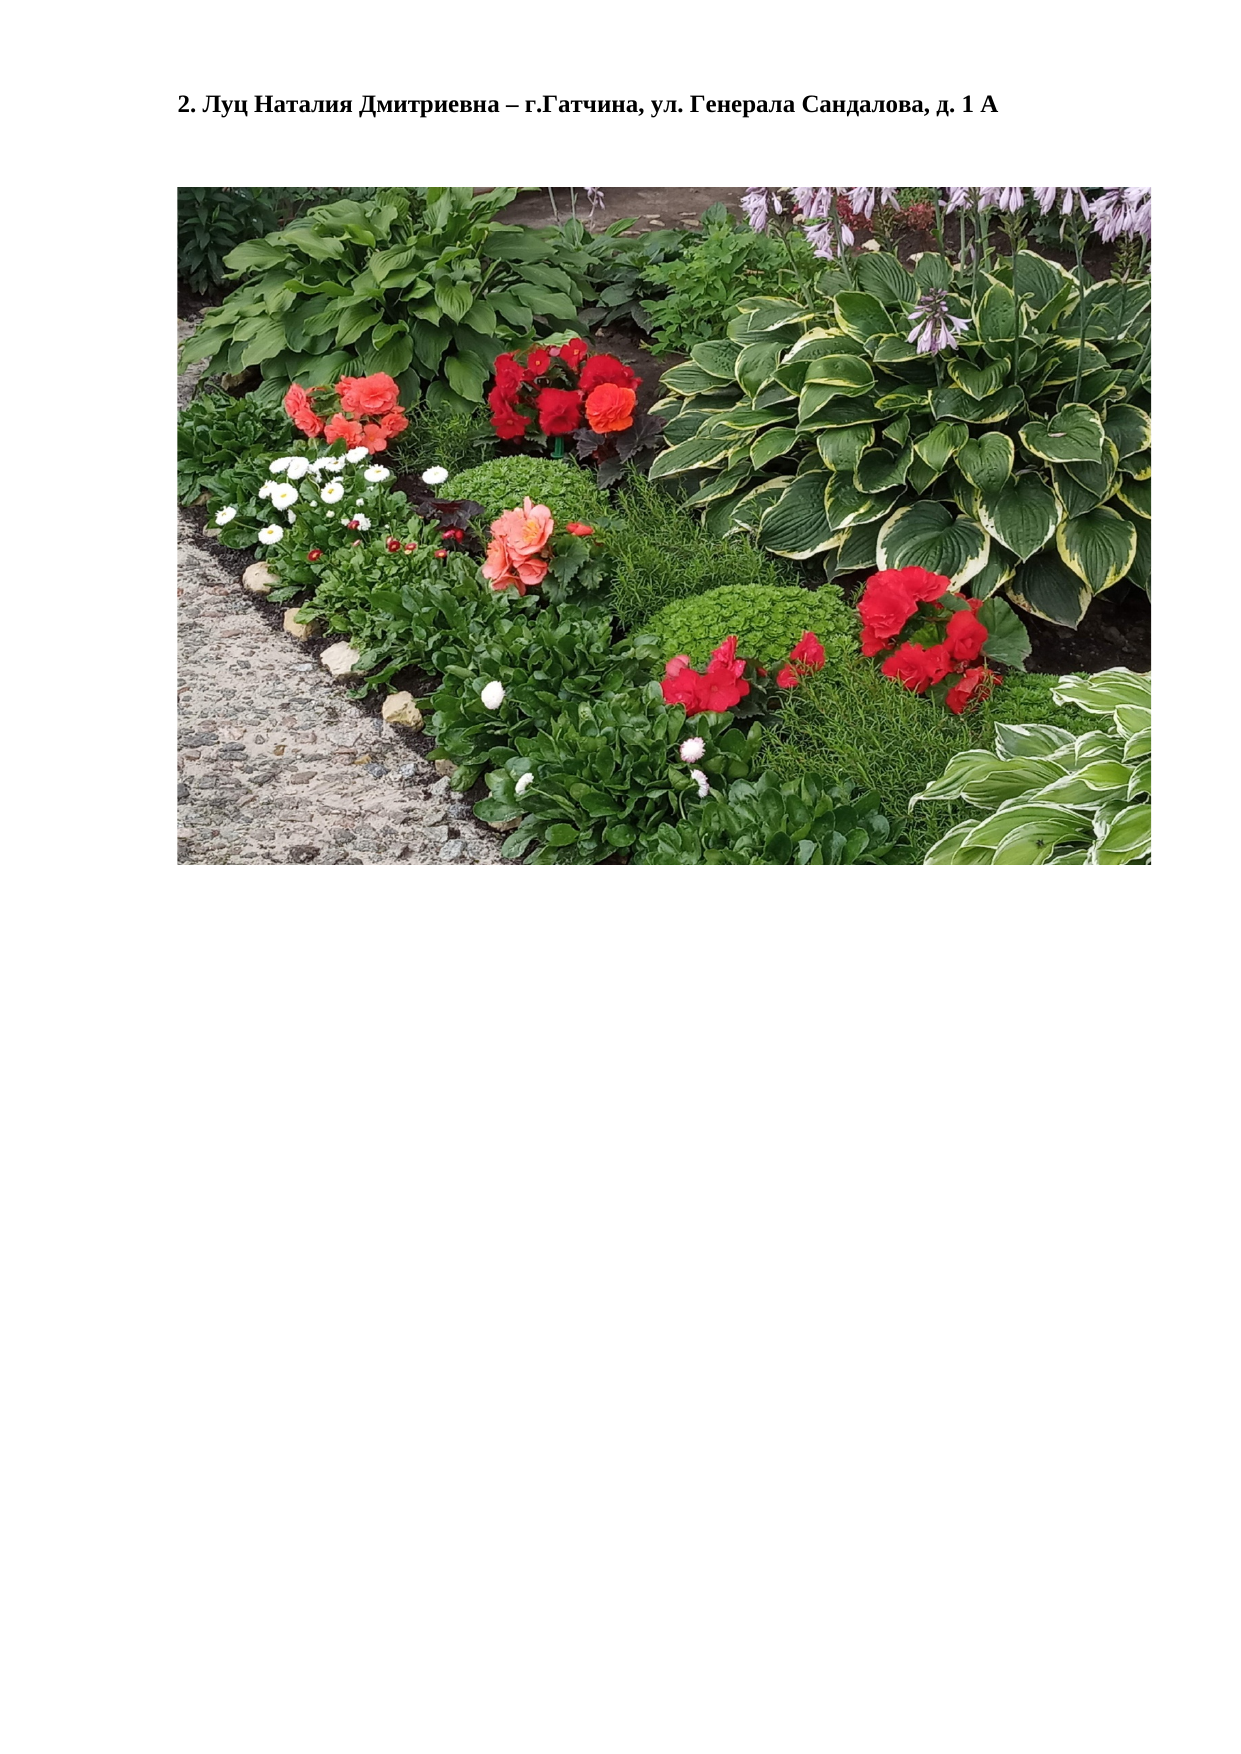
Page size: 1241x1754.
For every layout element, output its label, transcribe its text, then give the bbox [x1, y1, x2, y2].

text 2. Луц Наталия Дмитриевна – г.Гатчина, ул. Генерала Сандалова, д. 1 А [177, 89, 1152, 117]
picture [177, 187, 1152, 865]
